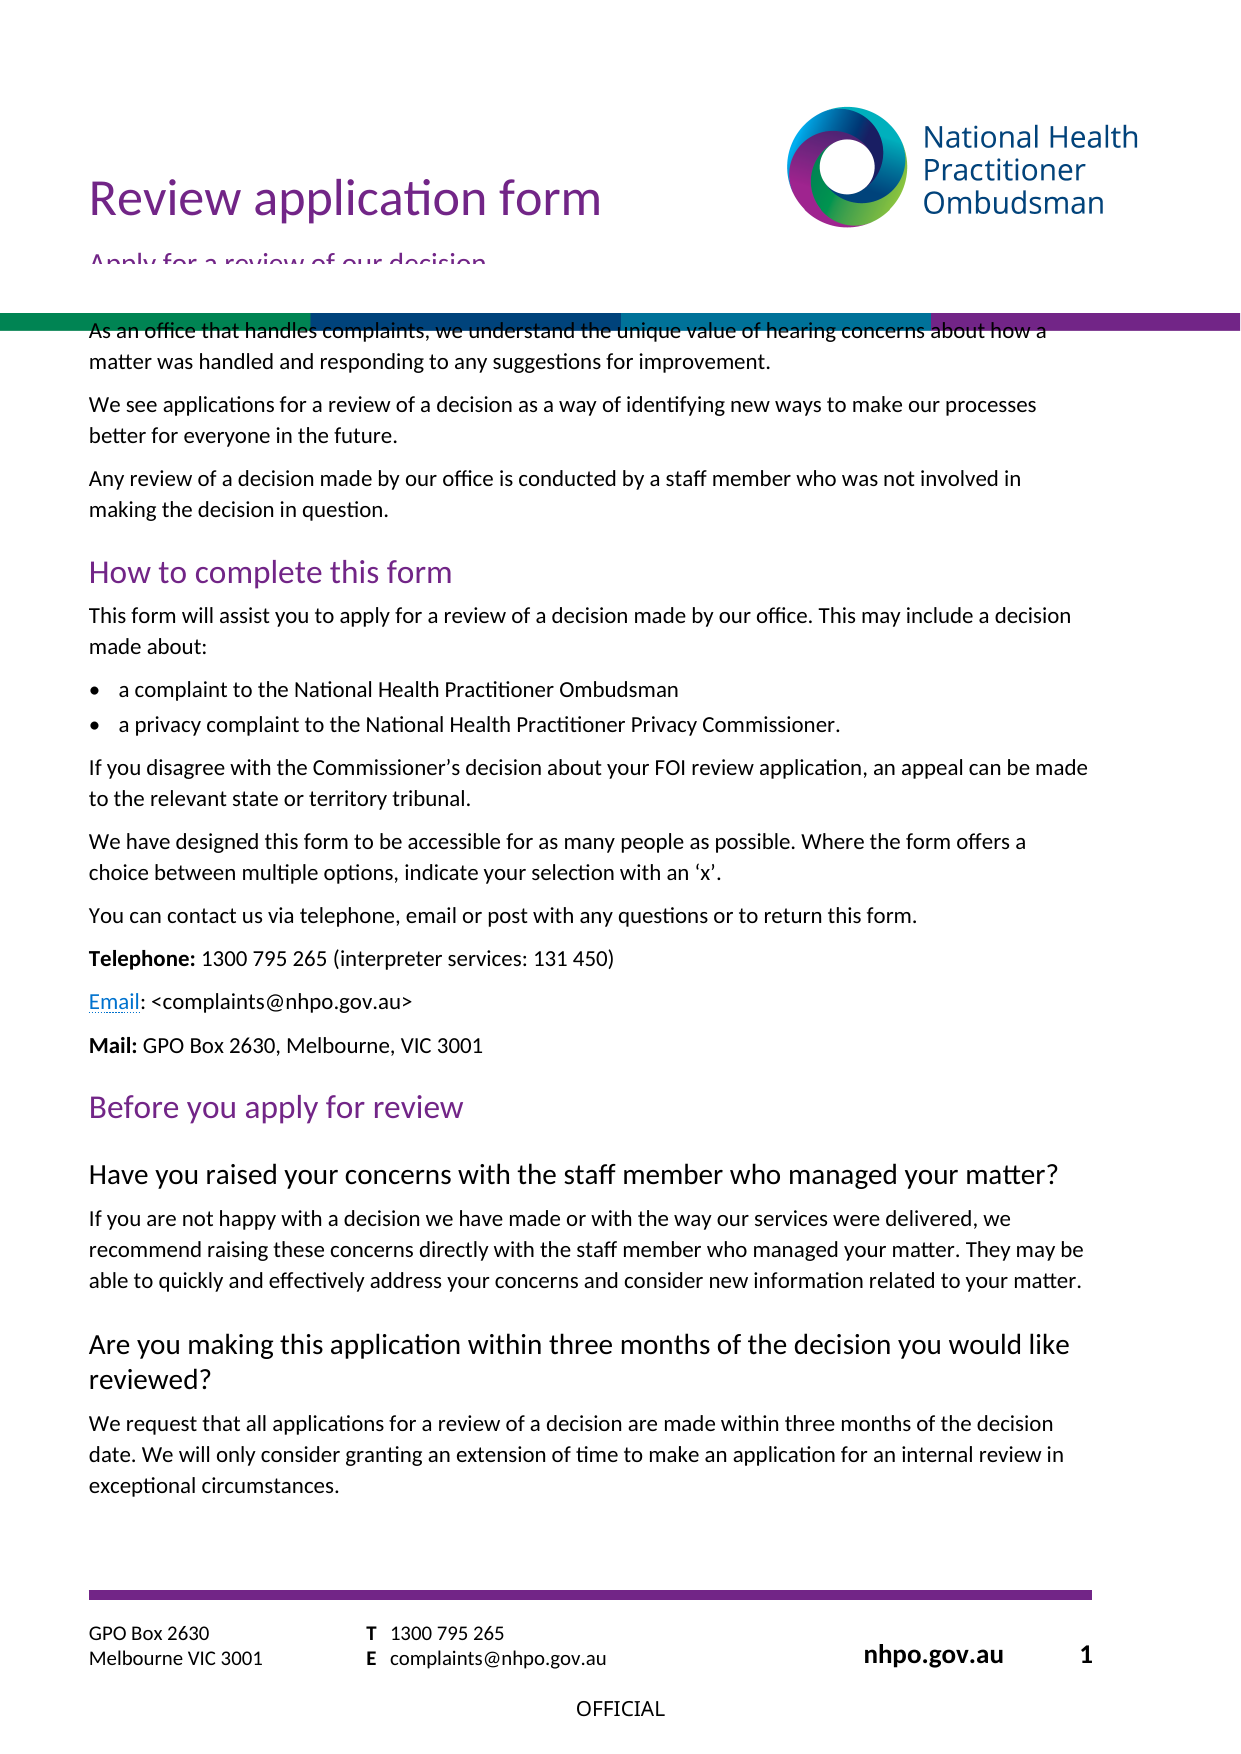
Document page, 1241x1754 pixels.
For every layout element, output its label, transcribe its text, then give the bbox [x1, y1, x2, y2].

text Mail: GPO Box 2630, Melbourne, VIC 3001 [89, 1031, 1092, 1059]
subtitle Before you apply for review [89, 1086, 1092, 1127]
text We have designed this form to be accessible for as many people as possible. Where the form offers a choice between multiple options, indicate your selection with an ‘x’. [89, 827, 1092, 886]
text Any review of a decision made by our office is conducted by a staff member who was not involved in making the decision in question. [89, 464, 1092, 523]
subtitle How to complete this form [89, 551, 1092, 592]
text We request that all applications for a review of a decision are made within three months of the decision date. We will only consider granting an extension of time to make an application for an internal review in exceptional circumstances. [89, 1409, 1092, 1499]
subtitle Are you making this application within three months of the decision you would like reviewed? [89, 1326, 1092, 1397]
text a complaint to the National Health Practitioner Ombudsman [89, 675, 1092, 703]
text This form will assist you to apply for a review of a decision made by our office. This may include a decision made about: [89, 601, 1092, 660]
text Telephone: 1300 795 265 (interpreter services: 131 450) [89, 944, 1092, 972]
text As an office that handles complaints, we understand the unique value of hearing concerns about how a matter was handled and responding to any suggestions for improvement. [89, 317, 1092, 375]
table_cell Apply for a review of our decision [89, 228, 724, 317]
text If you are not happy with a decision we have made or with the way our services were delivered, we recommend raising these concerns directly with the staff member who managed your matter. They may be able to quickly and effectively address your concerns and consider new information related to your matter. [89, 1204, 1092, 1294]
picture [0, 88, 1241, 331]
text You can contact us via telephone, email or post with any questions or to return this form. [89, 901, 1092, 929]
text Email: <complaints@nhpo.gov.au> [89, 987, 1092, 1016]
text If you disagree with the Commissioner’s decision about your FOI review application, an appeal can be made to the relevant state or territory tribunal. [89, 753, 1092, 812]
text a privacy complaint to the National Health Practitioner Privacy Commissioner. [89, 710, 1092, 738]
text We see applications for a review of a decision as a way of identifying new ways to make our processes better for everyone in the future. [89, 391, 1092, 449]
subtitle Have you raised your concerns with the staff member who managed your matter? [89, 1156, 1092, 1192]
table_header Review application form [89, 98, 724, 228]
